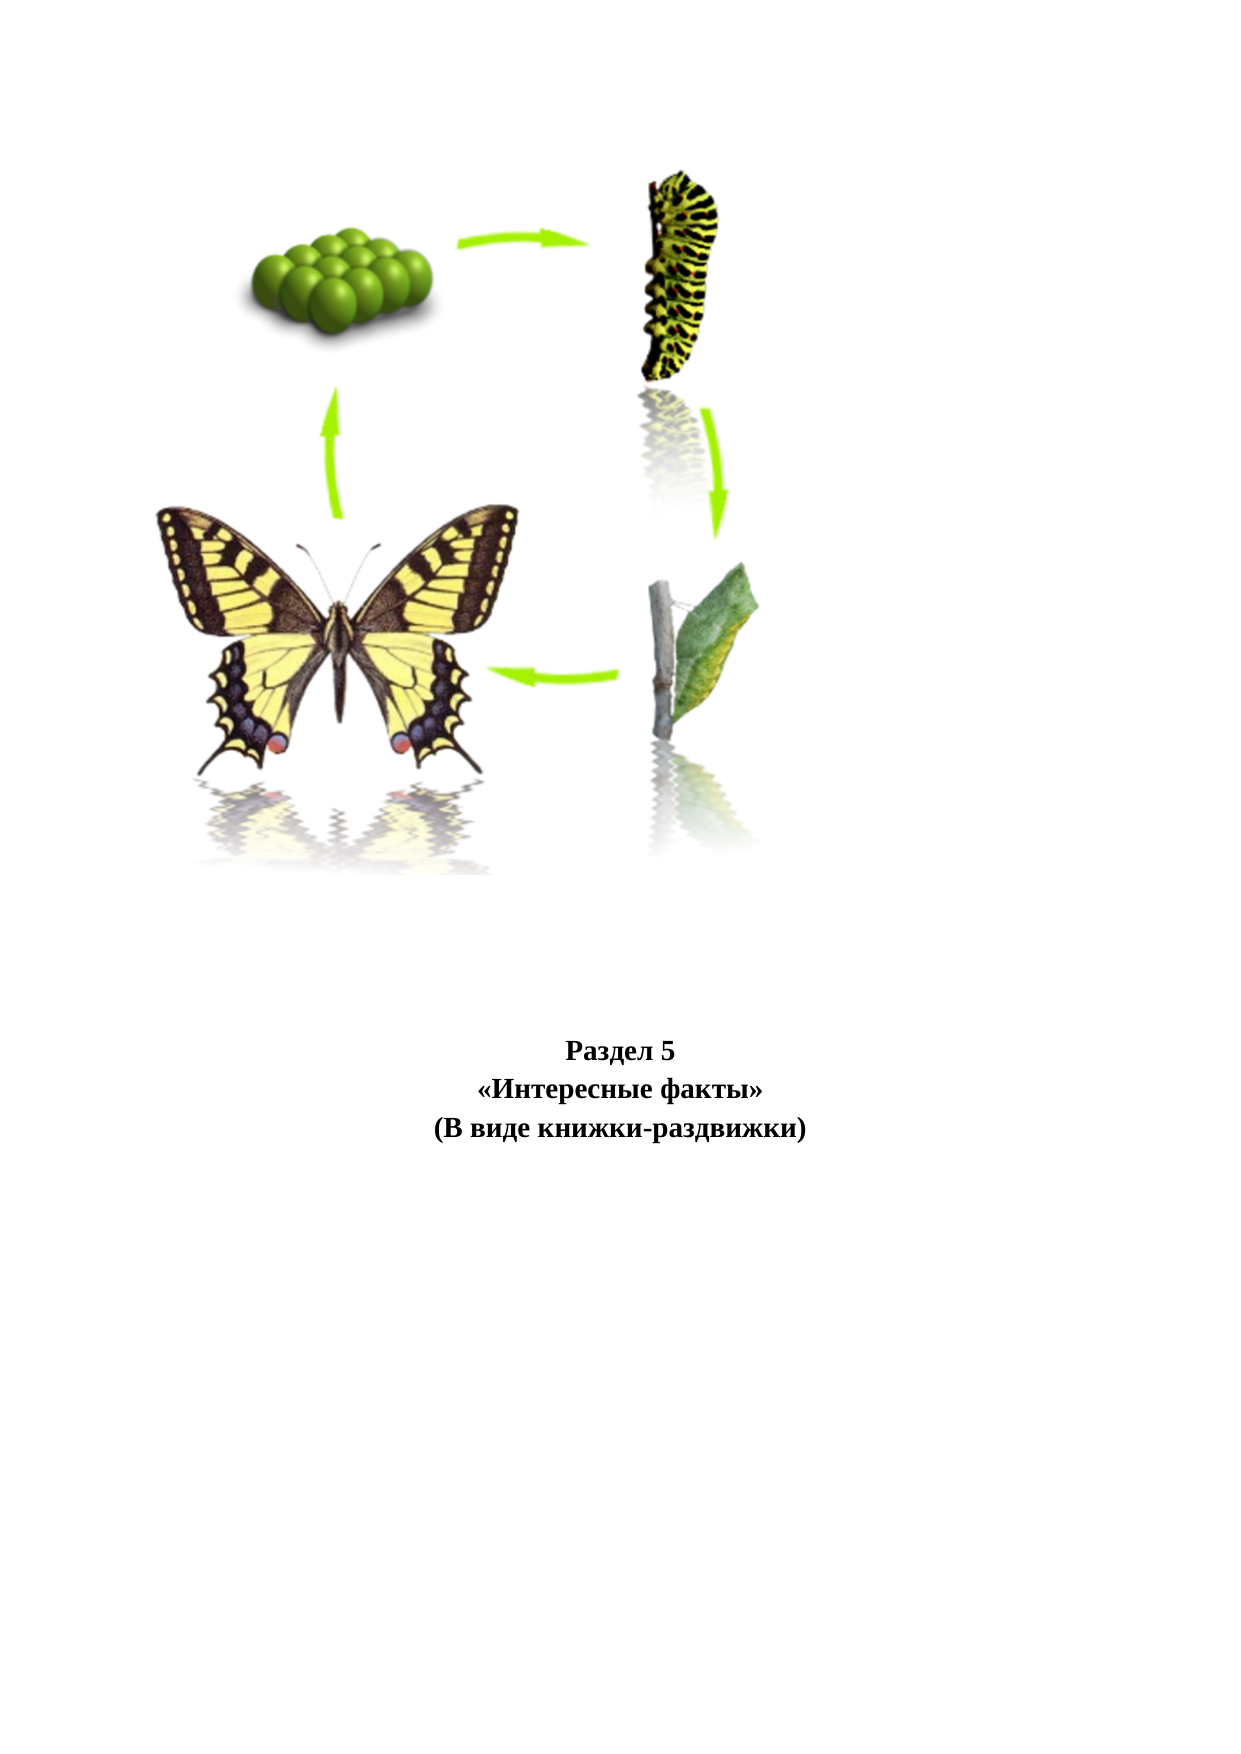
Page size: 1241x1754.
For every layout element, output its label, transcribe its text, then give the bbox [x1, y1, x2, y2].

text (В виде книжки-раздвижки) [118, 1110, 1122, 1143]
text «Интересные факты» [118, 1071, 1122, 1105]
picture [118, 118, 898, 875]
text Раздел 5 [118, 1033, 1122, 1066]
